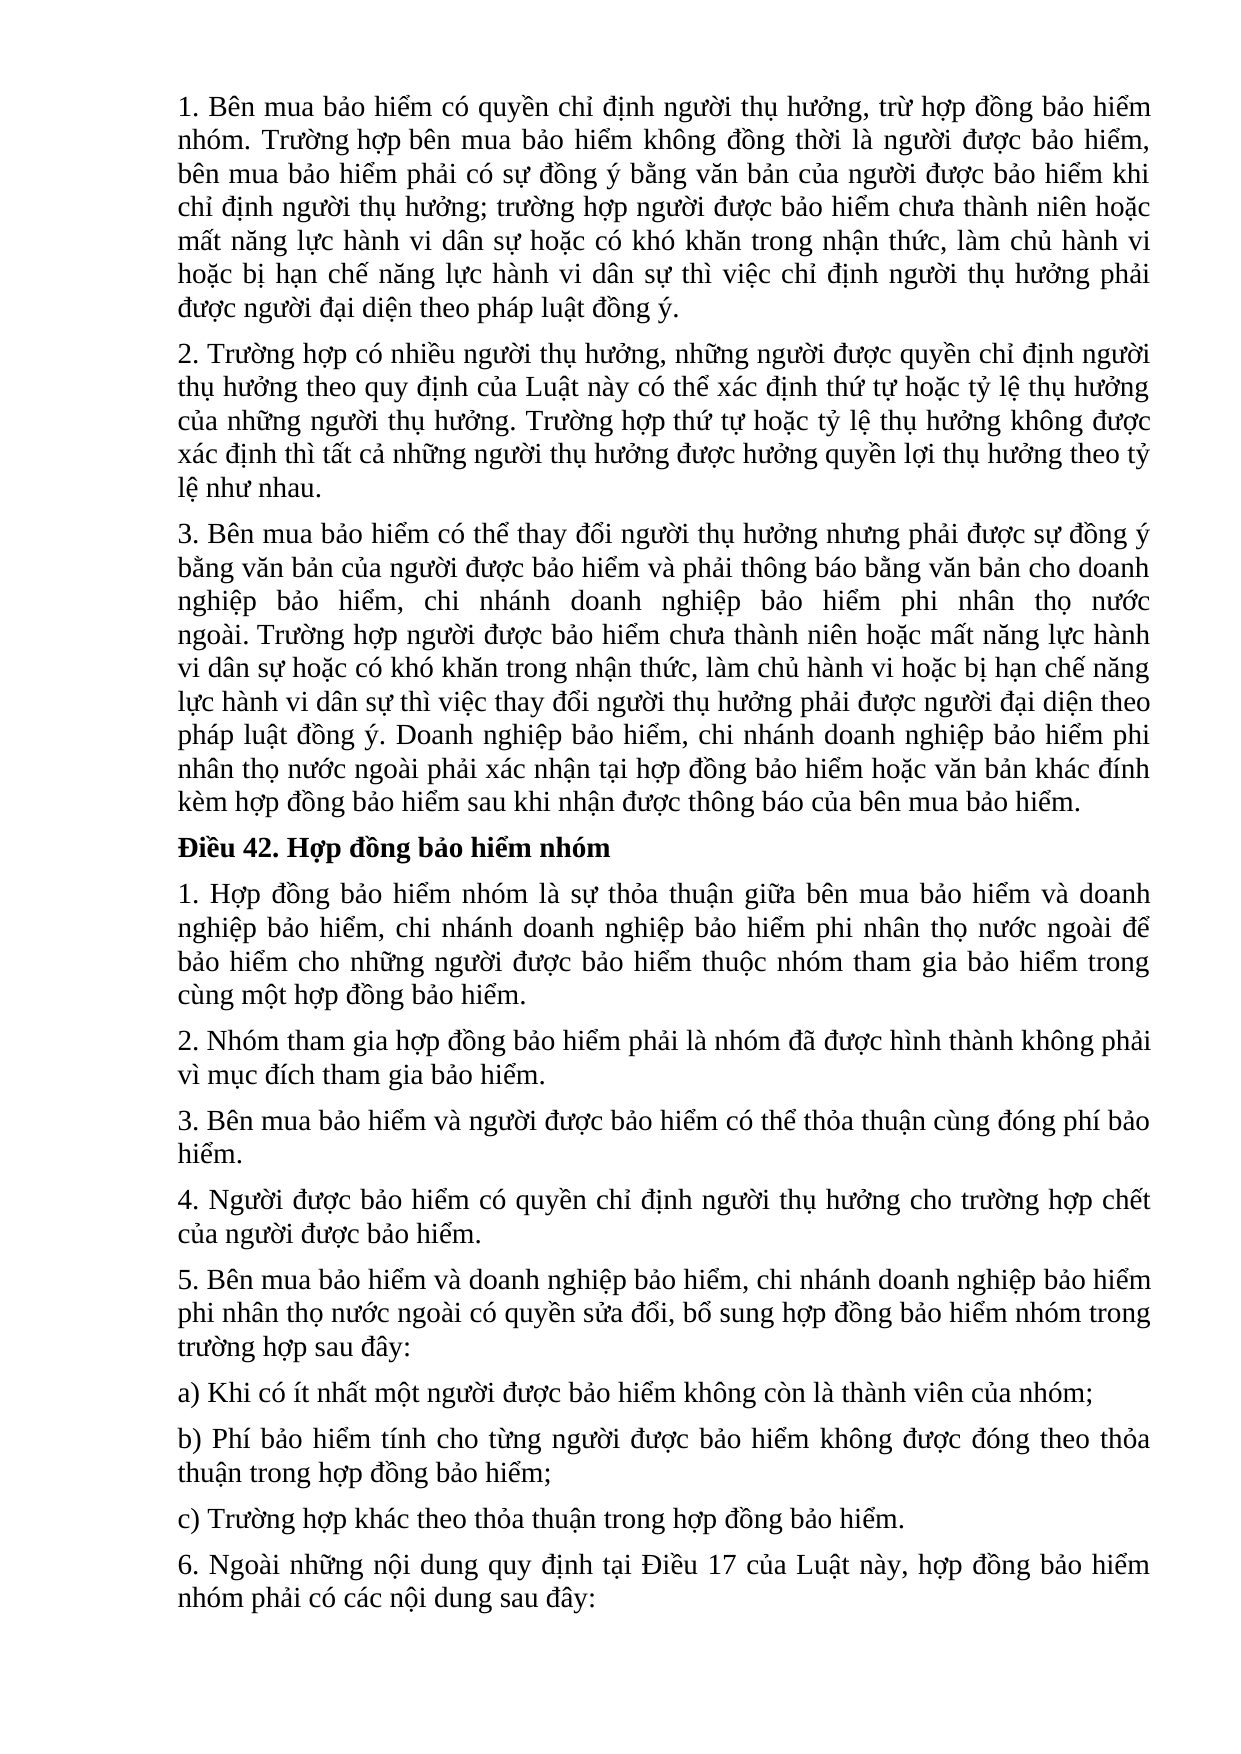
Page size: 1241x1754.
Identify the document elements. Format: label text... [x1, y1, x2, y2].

text a) Khi có ít nhất một người được bảo hiểm không còn là thành viên của nhóm; [177, 1375, 1152, 1409]
text 4. Người được bảo hiểm có quyền chỉ định người thụ hưởng cho trường hợp chết của người được bảo hiểm. [177, 1182, 1152, 1249]
text c) Trường hợp khác theo thỏa thuận trong hợp đồng bảo hiểm. [177, 1501, 1152, 1534]
text 2. Nhóm tham gia hợp đồng bảo hiểm phải là nhóm đã được hình thành không phải vì mục đích tham gia bảo hiểm. [177, 1023, 1152, 1090]
text 2. Trường hợp có nhiều người thụ hưởng, những người được quyền chỉ định người thụ hưởng theo quy định của Luật này có thể xác định thứ tự hoặc tỷ lệ thụ hưởng của những người thụ hưởng. Trường hợp thứ tự hoặc tỷ lệ thụ hưởng không được xác định thì tất cả những người thụ hưởng được hưởng quyền lợi thụ hưởng theo tỷ lệ như nhau. [177, 336, 1152, 504]
text 1. Bên mua bảo hiểm có quyền chỉ định người thụ hưởng, trừ hợp đồng bảo hiểm nhóm. Trường hợp bên mua bảo hiểm không đồng thời là người được bảo hiểm, bên mua bảo hiểm phải có sự đồng ý bằng văn bản của người được bảo hiểm khi chỉ định người thụ hưởng; trường hợp người được bảo hiểm chưa thành niên hoặc mất năng lực hành vi dân sự hoặc có khó khăn trong nhận thức, làm chủ hành vi hoặc bị hạn chế năng lực hành vi dân sự thì việc chỉ định người thụ hưởng phải được người đại diện theo pháp luật đồng ý. [177, 89, 1152, 323]
text b) Phí bảo hiểm tính cho từng người được bảo hiểm không được đóng theo thỏa thuận trong hợp đồng bảo hiểm; [177, 1421, 1152, 1488]
text 6. Ngoài những nội dung quy định tại Điều 17 của Luật này, hợp đồng bảo hiểm nhóm phải có các nội dung sau đây: [177, 1547, 1152, 1614]
text 3. Bên mua bảo hiểm có thể thay đổi người thụ hưởng nhưng phải được sự đồng ý bằng văn bản của người được bảo hiểm và phải thông báo bằng văn bản cho doanh nghiệp bảo hiểm, chi nhánh doanh nghiệp bảo hiểm phi nhân thọ nước ngoài. Trường hợp người được bảo hiểm chưa thành niên hoặc mất năng lực hành vi dân sự hoặc có khó khăn trong nhận thức, làm chủ hành vi hoặc bị hạn chế năng lực hành vi dân sự thì việc thay đổi người thụ hưởng phải được người đại diện theo pháp luật đồng ý. Doanh nghiệp bảo hiểm, chi nhánh doanh nghiệp bảo hiểm phi nhân thọ nước ngoài phải xác nhận tại hợp đồng bảo hiểm hoặc văn bản khác đính kèm hợp đồng bảo hiểm sau khi nhận được thông báo của bên mua bảo hiểm. [177, 516, 1152, 818]
text 3. Bên mua bảo hiểm và người được bảo hiểm có thể thỏa thuận cùng đóng phí bảo hiểm. [177, 1103, 1152, 1170]
text Điều 42. Hợp đồng bảo hiểm nhóm [177, 831, 1152, 864]
text 5. Bên mua bảo hiểm và doanh nghiệp bảo hiểm, chi nhánh doanh nghiệp bảo hiểm phi nhân thọ nước ngoài có quyền sửa đổi, bổ sung hợp đồng bảo hiểm nhóm trong trường hợp sau đây: [177, 1262, 1152, 1363]
text 1. Hợp đồng bảo hiểm nhóm là sự thỏa thuận giữa bên mua bảo hiểm và doanh nghiệp bảo hiểm, chi nhánh doanh nghiệp bảo hiểm phi nhân thọ nước ngoài để bảo hiểm cho những người được bảo hiểm thuộc nhóm tham gia bảo hiểm trong cùng một hợp đồng bảo hiểm. [177, 877, 1152, 1011]
